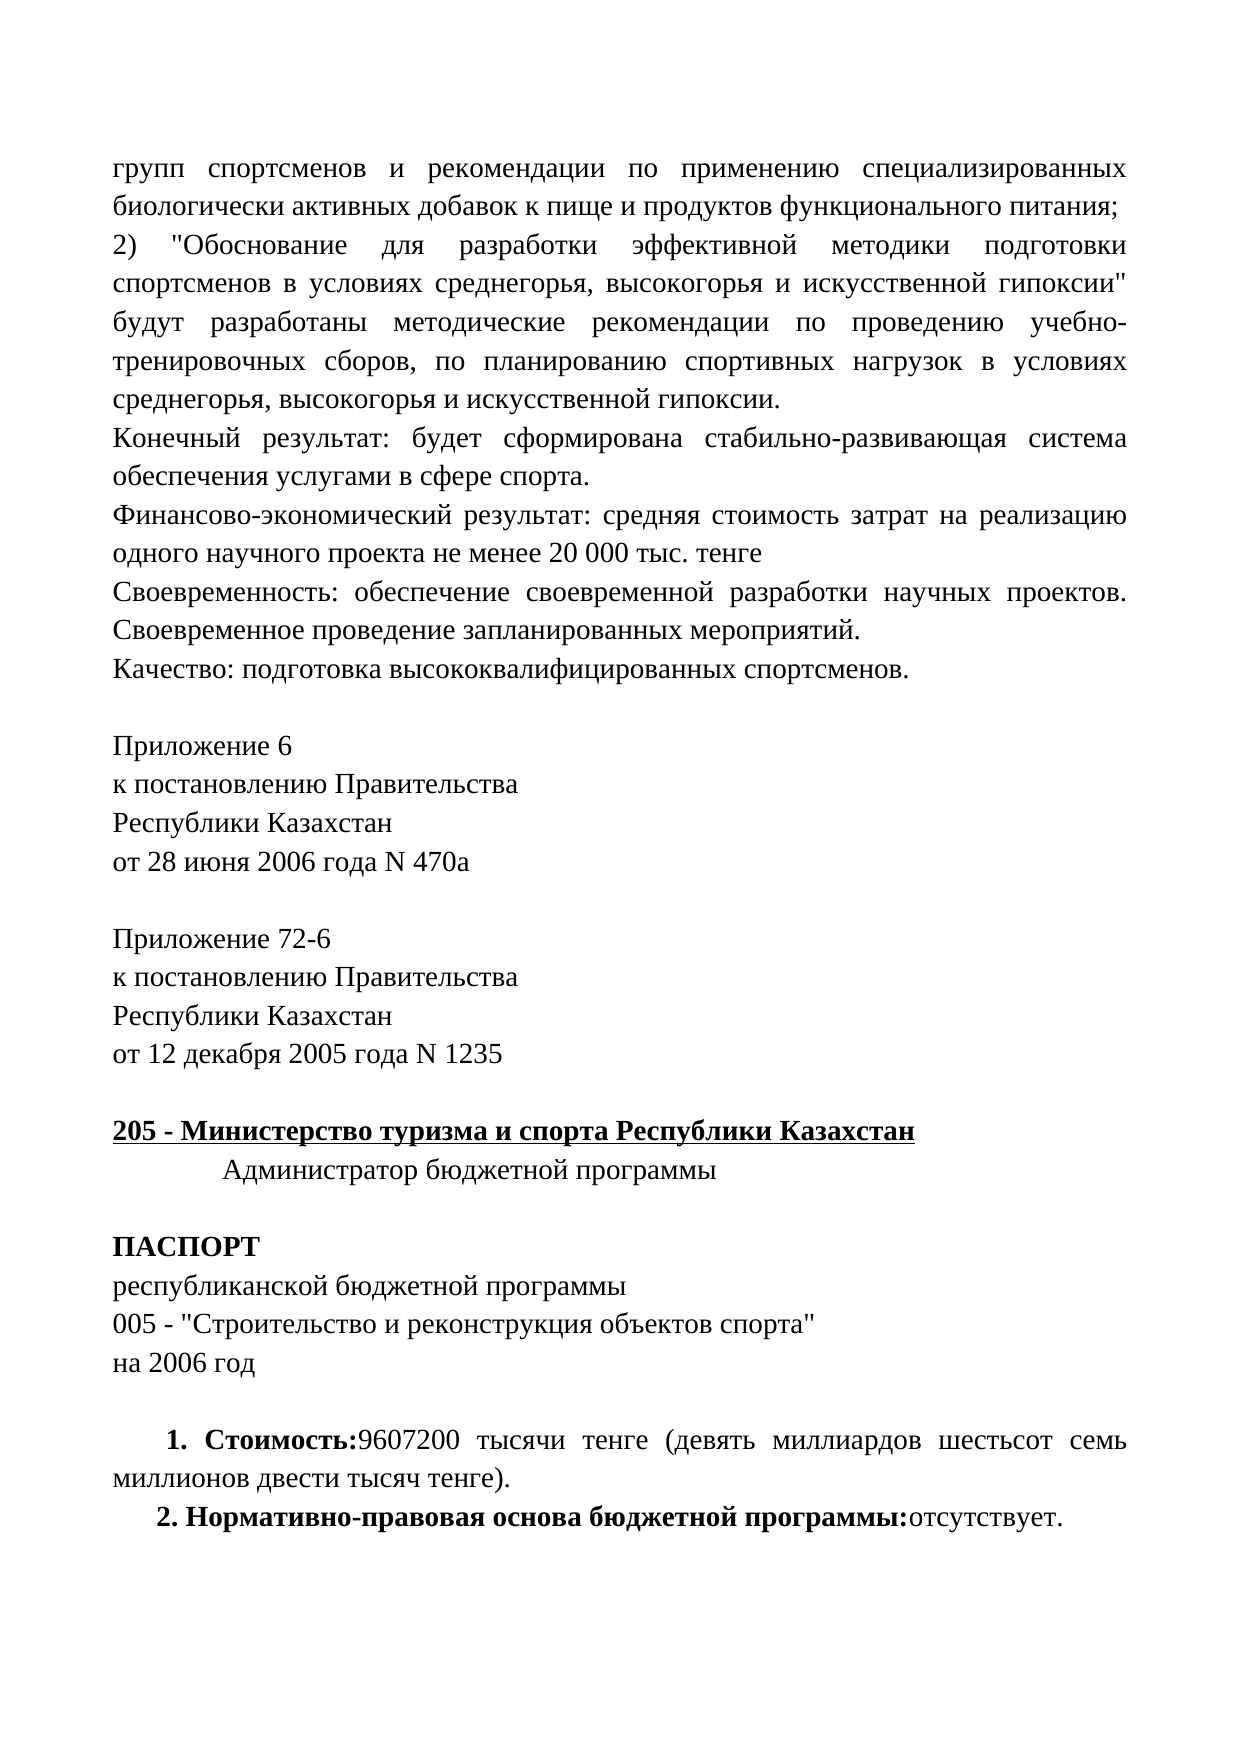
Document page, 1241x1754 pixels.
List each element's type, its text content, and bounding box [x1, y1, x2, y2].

text 2) "Обоснование для разработки эффективной методики подготовки спортсменов в условиях среднегорья, высокогорья и искусственной гипоксии" будут разработаны методические рекомендации по проведению учебно-тренировочных сборов, по планированию спортивных нагрузок в условиях среднегорья, высокогорья и искусственной гипоксии. [112, 227, 1128, 415]
text ПАСПОРТ [112, 1229, 1128, 1263]
text 205 - Министерство туризма и спорта Республики Казахстан [112, 1113, 1128, 1147]
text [112, 150, 1128, 222]
text 1. Стоимость: 9607200 тысячи тенге (девять миллиардов шестьсот семь миллионов двести тысяч тенге). [112, 1422, 1128, 1494]
text Конечный результат: будет сформирована стабильно-развивающая система обеспечения услугами в сфере спорта. [112, 420, 1128, 492]
text Приложение 72-6 [112, 921, 1128, 954]
text на 2006 год [112, 1345, 1128, 1378]
text Приложение 6 [112, 728, 1128, 762]
text Финансово-экономический результат: средняя стоимость затрат на реализацию одного научного проекта не менее 20 000 тыс. тенге [112, 497, 1128, 569]
text к постановлению Правительства [112, 767, 1128, 800]
text Качество: подготовка высококвалифицированных спортсменов. [112, 651, 1128, 684]
text 2. Нормативно-правовая основа бюджетной программы: отсутствует. [112, 1499, 1128, 1532]
text 005 - "Строительство и реконструкция объектов спорта" [112, 1306, 1128, 1340]
text республиканской бюджетной программы [112, 1268, 1128, 1301]
text к постановлению Правительства [112, 959, 1128, 993]
text от 12 декабря 2005 года N 1235 [112, 1036, 1128, 1070]
text Республики Казахстан [112, 805, 1128, 839]
text Своевременность: обеспечение своевременной разработки научных проектов. Своевременное проведение запланированных мероприятий. [112, 574, 1128, 646]
text от 28 июня 2006 года N 470а [112, 844, 1128, 877]
text Республики Казахстан [112, 998, 1128, 1031]
text Администратор бюджетной программы [112, 1152, 1128, 1186]
